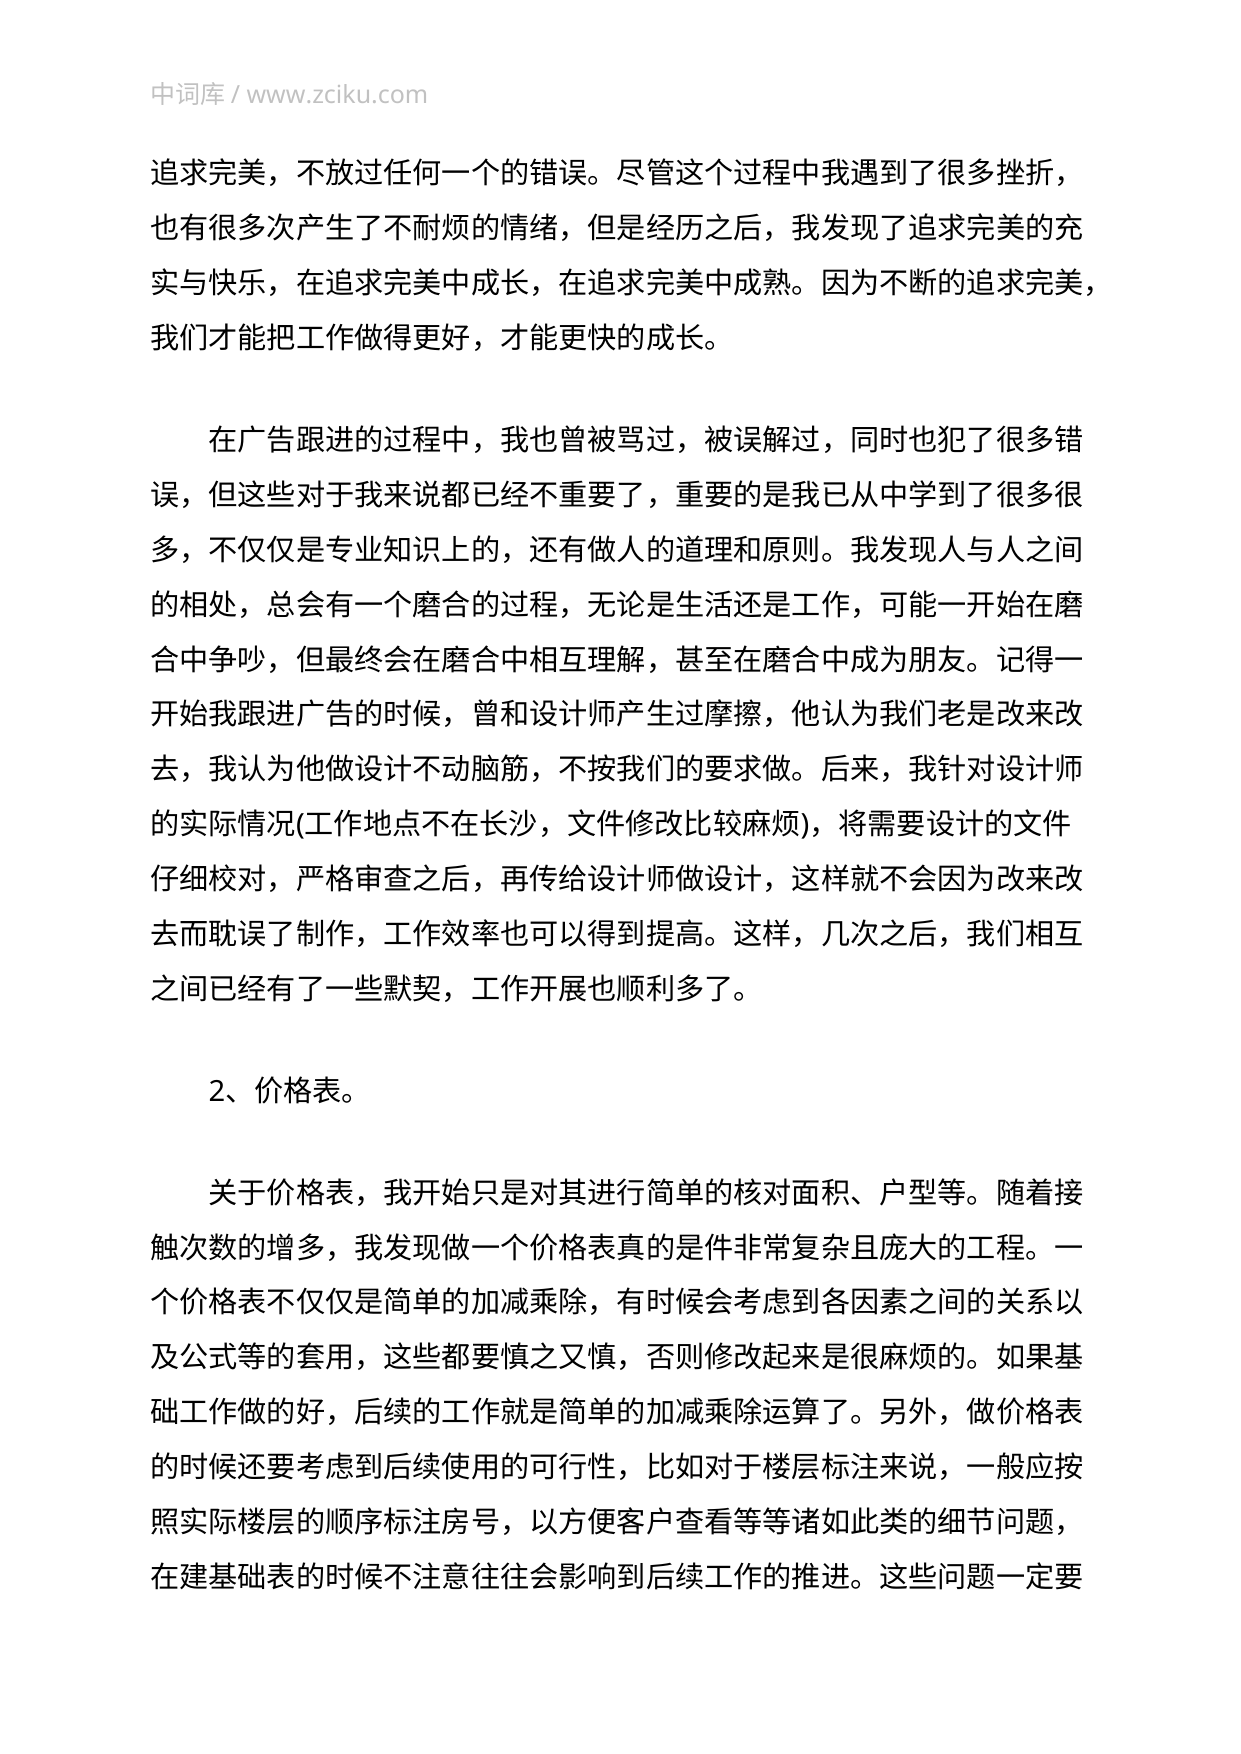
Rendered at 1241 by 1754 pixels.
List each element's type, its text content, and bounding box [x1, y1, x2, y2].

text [150, 150, 1090, 357]
text 在广告跟进的过程中，我也曾被骂过，被误解过，同时也犯了很多错误，但这些对于我来说都已经不重要了，重要的是我已从中学到了很多很多，不仅仅是专业知识上的，还有做人的道理和原则。我发现人与人之间的相处，总会有一个磨合的过程，无论是生活还是工作，可能一开始在磨合中争吵，但最终会在磨合中相互理解，甚至在磨合中成为朋友。记得一开始我跟进广告的时候，曾和设计师产生过摩擦，他认为我们老是改来改去，我认为他做设计不动脑筋，不按我们的要求做。后来，我针对设计师的实际情况(工作地点不在长沙，文件修改比较麻烦)，将需要设计的文件仔细校对，严格审查之后，再传给设计师做设计，这样就不会因为改来改去而耽误了制作，工作效率也可以得到提高。这样，几次之后，我们相互之间已经有了一些默契，工作开展也顺利多了。 [150, 416, 1090, 1008]
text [150, 1169, 1090, 1596]
text 2、价格表。 [150, 1067, 1090, 1110]
